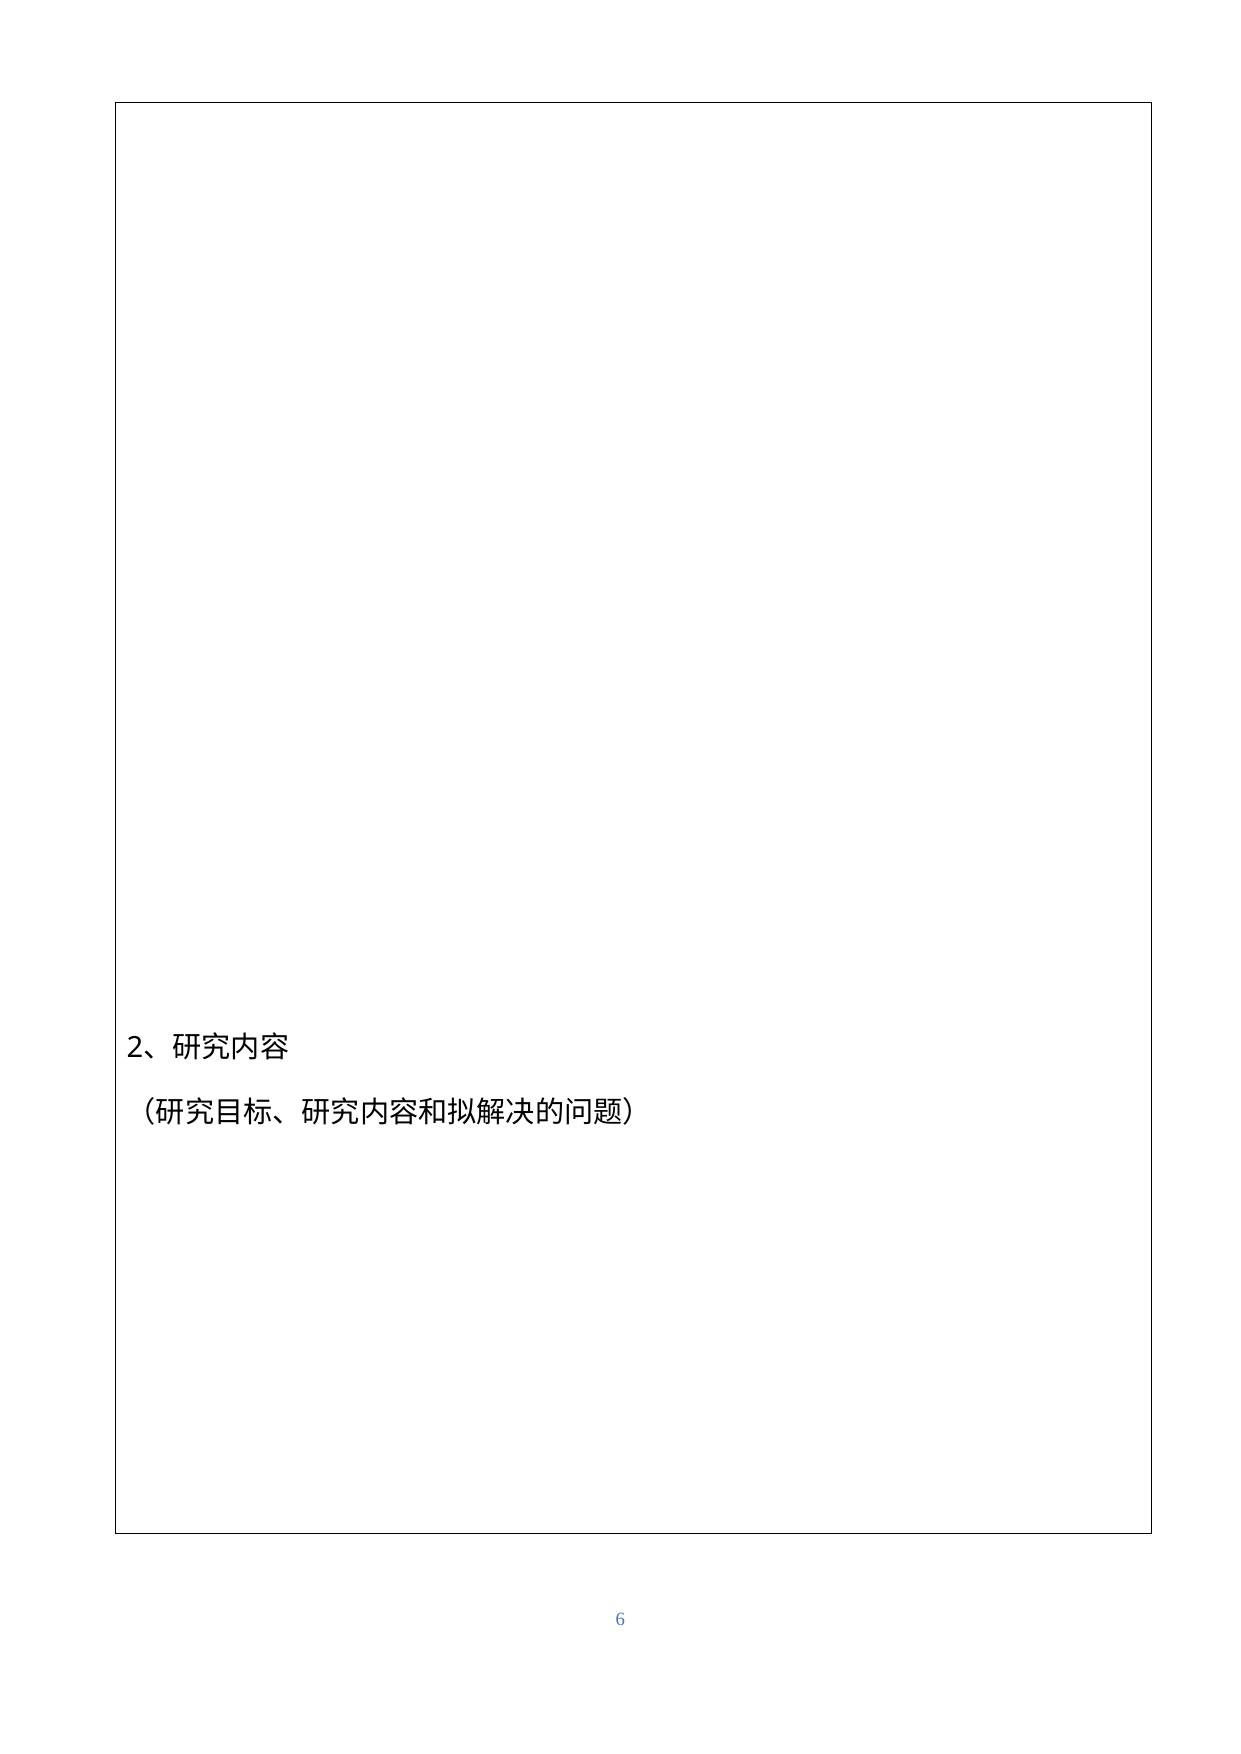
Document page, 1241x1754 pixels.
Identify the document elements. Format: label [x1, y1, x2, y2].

table_header [116, 103, 1151, 1533]
